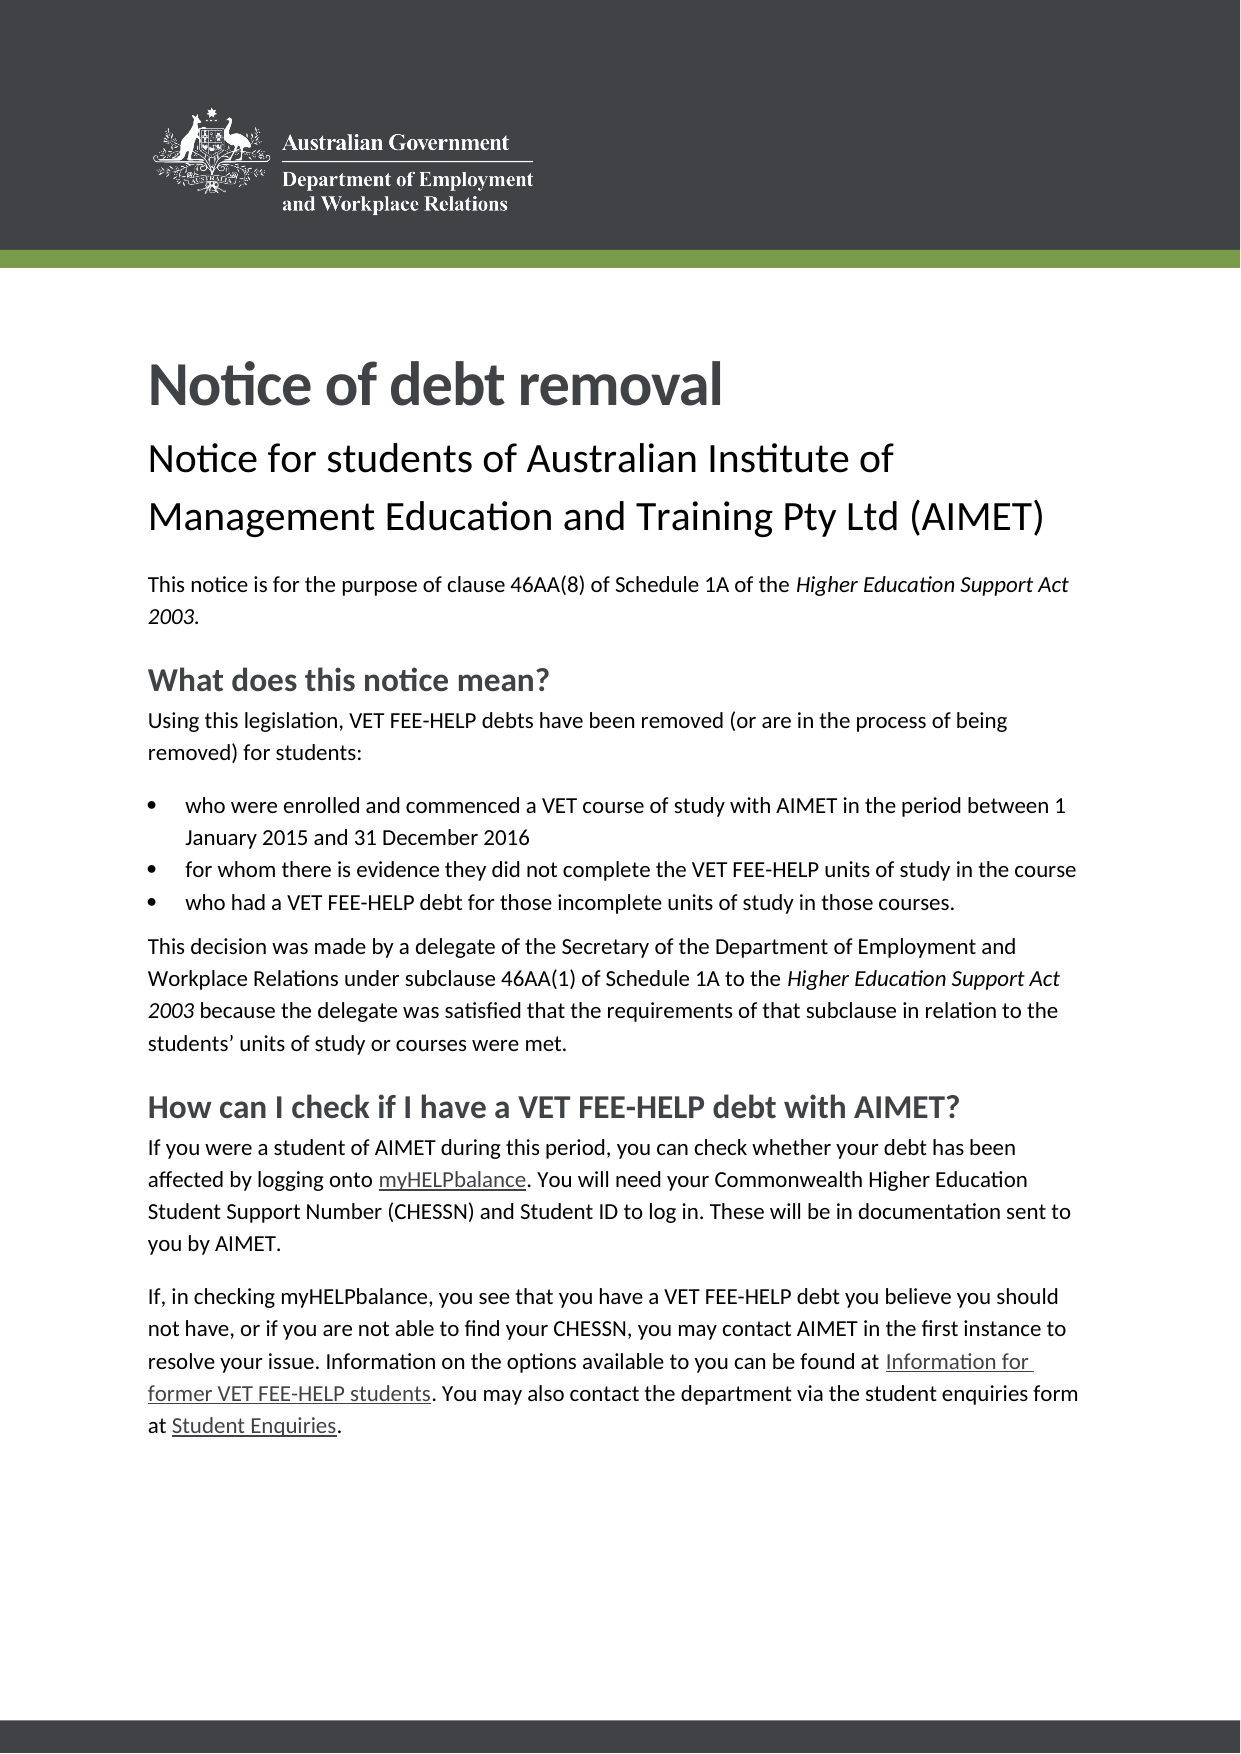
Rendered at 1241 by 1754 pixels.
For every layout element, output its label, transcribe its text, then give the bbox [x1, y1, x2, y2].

subtitle What does this notice mean? [148, 659, 1092, 700]
text This notice is for the purpose of clause 46AA(8) of Schedule 1A of the Higher Education Support Act 2003. [148, 570, 1092, 630]
text If, in checking myHELPbalance, you see that you have a VET FEE-HELP debt you believe you should not have, or if you are not able to find your CHESSN, you may contact AIMET in the first instance to resolve your issue. Information on the options available to you can be found at Information for former VET FEE-HELP students. You may also contact the department via the student enquiries form at Student Enquiries. [148, 1282, 1092, 1439]
text Notice for students of Australian Institute of Management Education and Training Pty Ltd (AIMET) [148, 432, 1092, 541]
text If you were a student of AIMET during this period, you can check whether your debt has been affected by logging onto myHELPbalance. You will need your Commonwealth Higher Education Student Support Number (CHESSN) and Student ID to log in. These will be in documentation sent to you by AIMET. [148, 1133, 1092, 1257]
text who were enrolled and commenced a VET course of study with AIMET in the period between 1 January 2015 and 31 December 2016 [148, 791, 1092, 851]
text who had a VET FEE-HELP debt for those incomplete units of study in those courses. [148, 888, 1092, 916]
title Notice of debt removal [148, 344, 1092, 421]
text This decision was made by a delegate of the Secretary of the Department of Employment and Workplace Relations under subclause 46AA(1) of Schedule 1A to the Higher Education Support Act 2003 because the delegate was satisfied that the requirements of that subclause in relation to the students’ units of study or courses were met. [148, 932, 1092, 1057]
text Using this legislation, VET FEE-HELP debts have been removed (or are in the process of being removed) for students: [148, 706, 1092, 766]
text for whom there is evidence they did not complete the VET FEE-HELP units of study in the course [148, 855, 1092, 883]
subtitle How can I check if I have a VET FEE-HELP debt with AIMET? [148, 1086, 1092, 1127]
picture [0, 0, 1241, 276]
